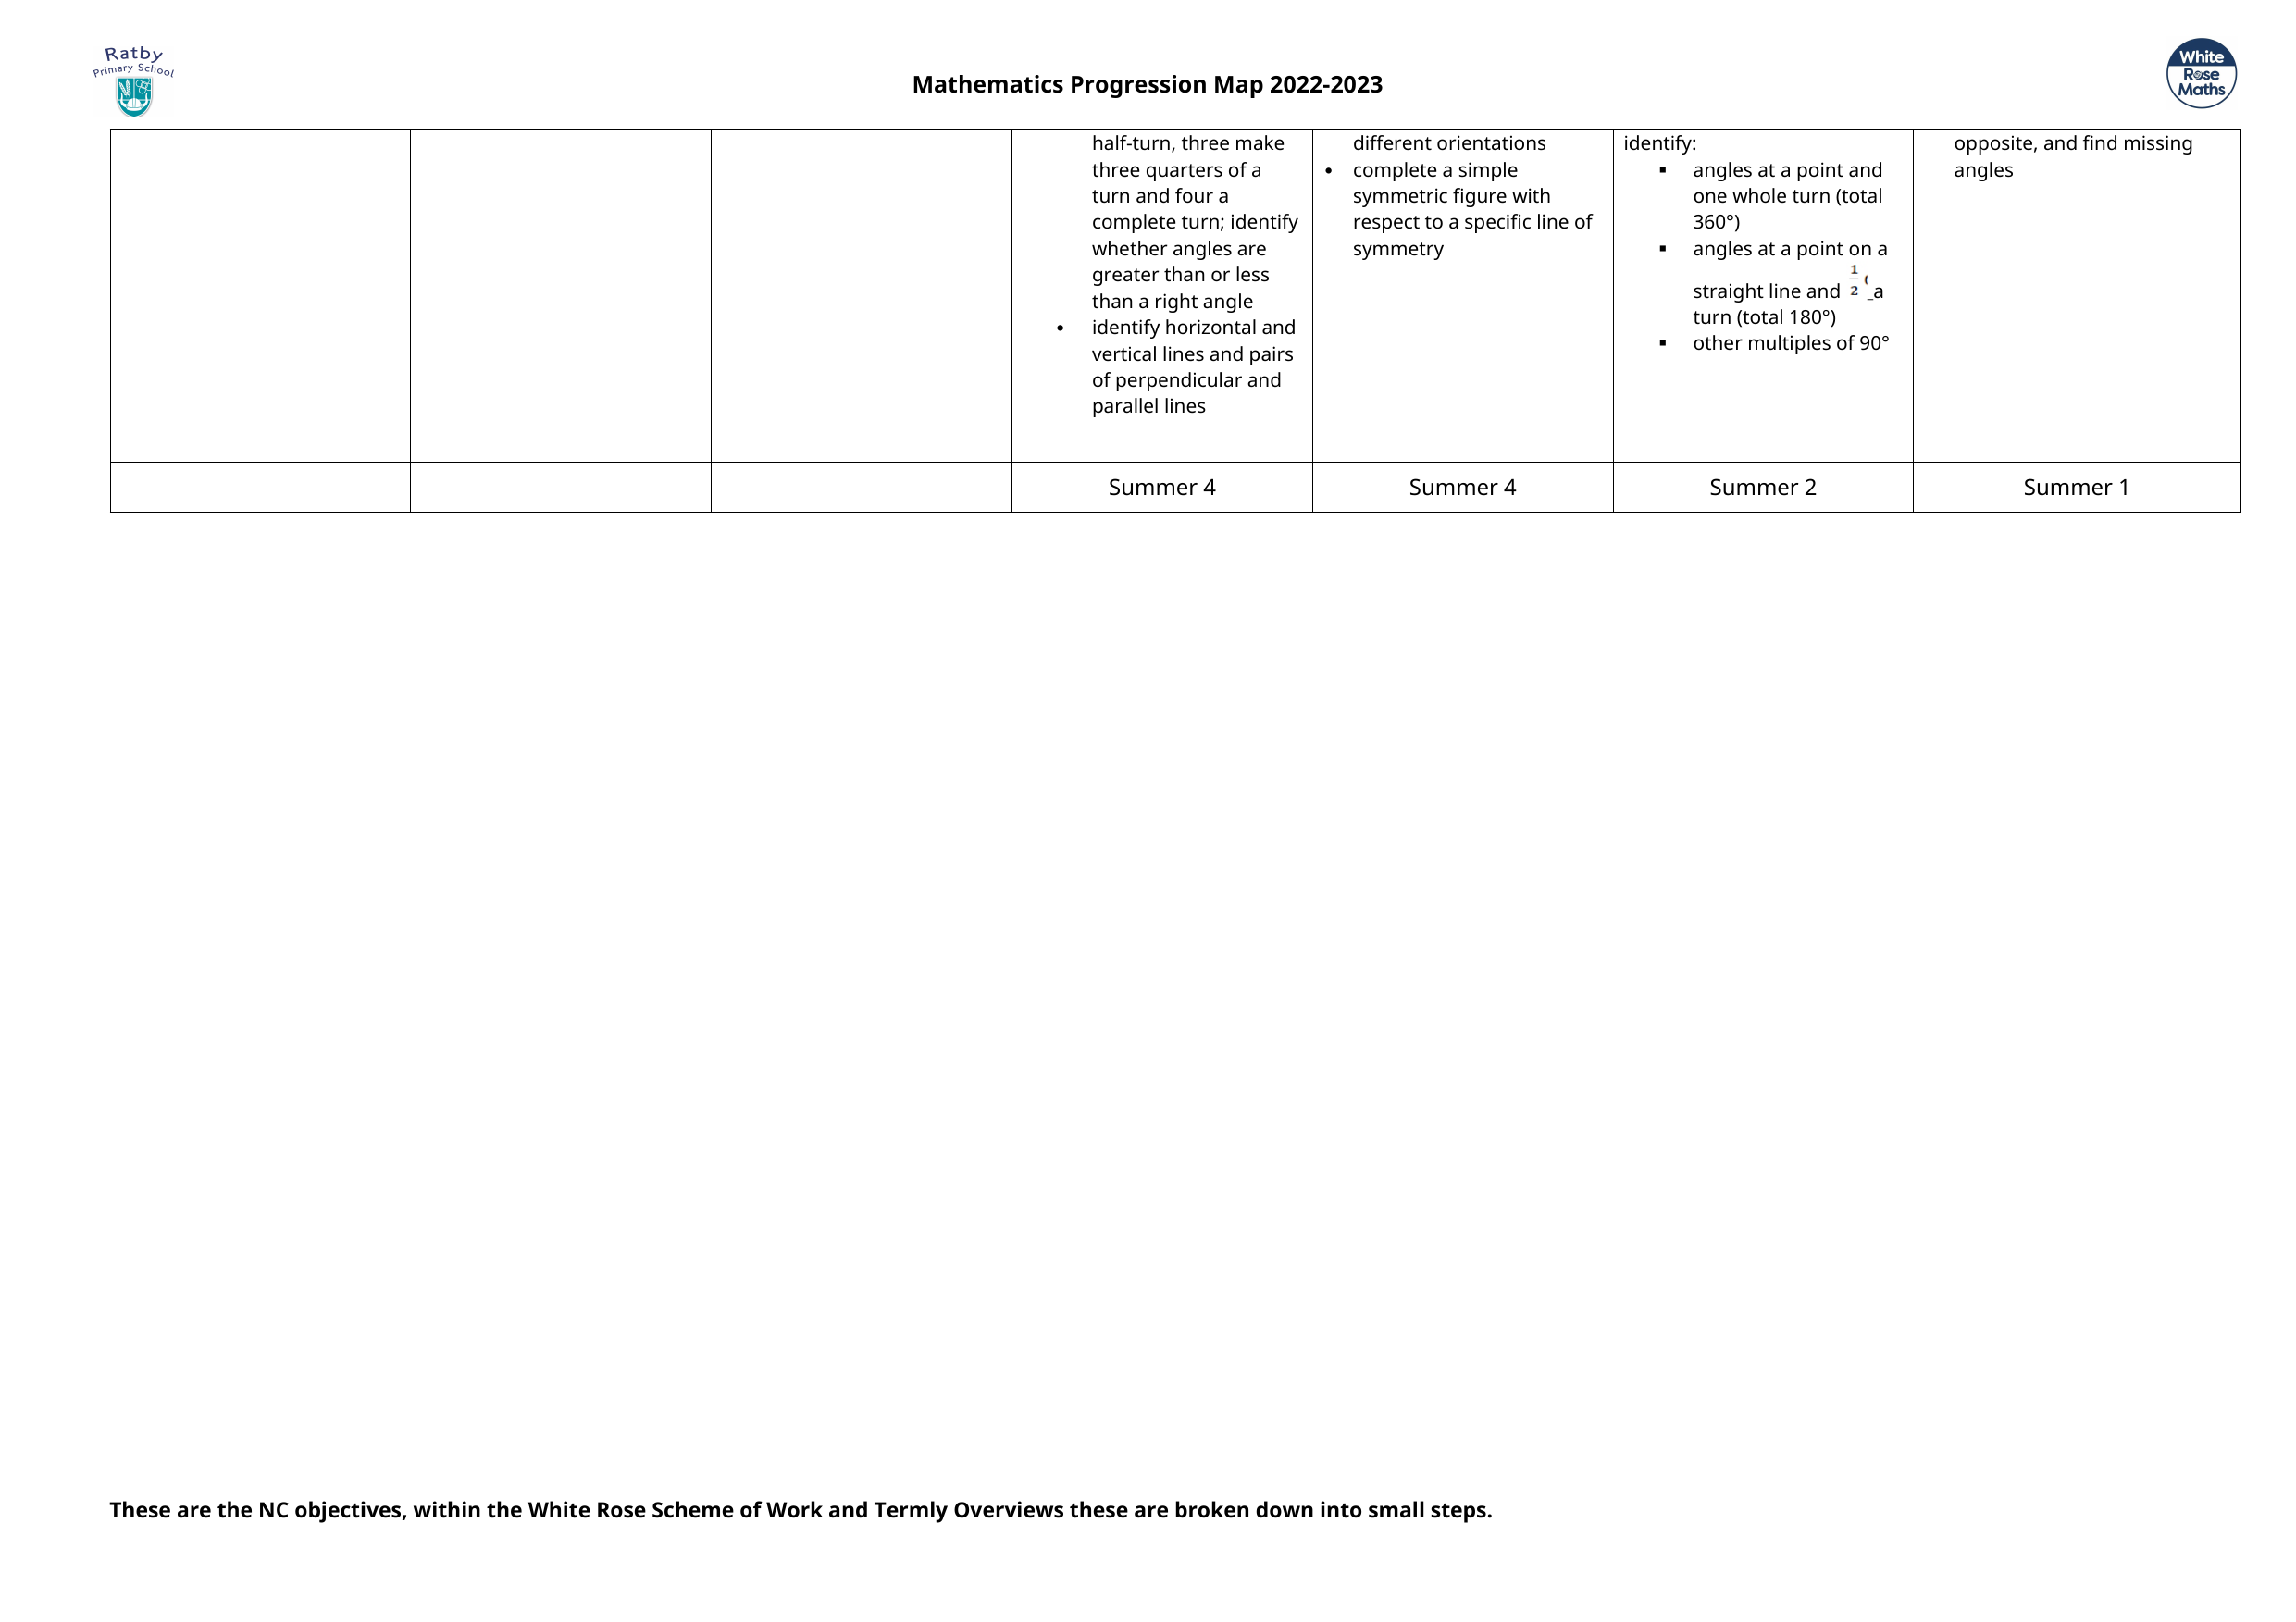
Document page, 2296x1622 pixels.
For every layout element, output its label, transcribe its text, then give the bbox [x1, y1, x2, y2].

table_cell [712, 463, 1011, 512]
picture [1845, 261, 1868, 298]
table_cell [1313, 130, 1613, 461]
table_cell [111, 463, 410, 512]
table_cell Summer 2 [1614, 463, 1913, 512]
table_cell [1614, 130, 1913, 461]
table_cell Summer 1 [1914, 463, 2240, 512]
picture [2165, 36, 2239, 110]
table_cell [712, 130, 1011, 461]
picture [93, 46, 174, 117]
table_cell [411, 463, 711, 512]
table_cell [1012, 130, 1312, 461]
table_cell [1914, 130, 2240, 461]
table_cell [111, 130, 410, 461]
table_cell [411, 130, 711, 461]
table_cell Summer 4 [1313, 463, 1613, 512]
table_cell Summer 4 [1012, 463, 1312, 512]
